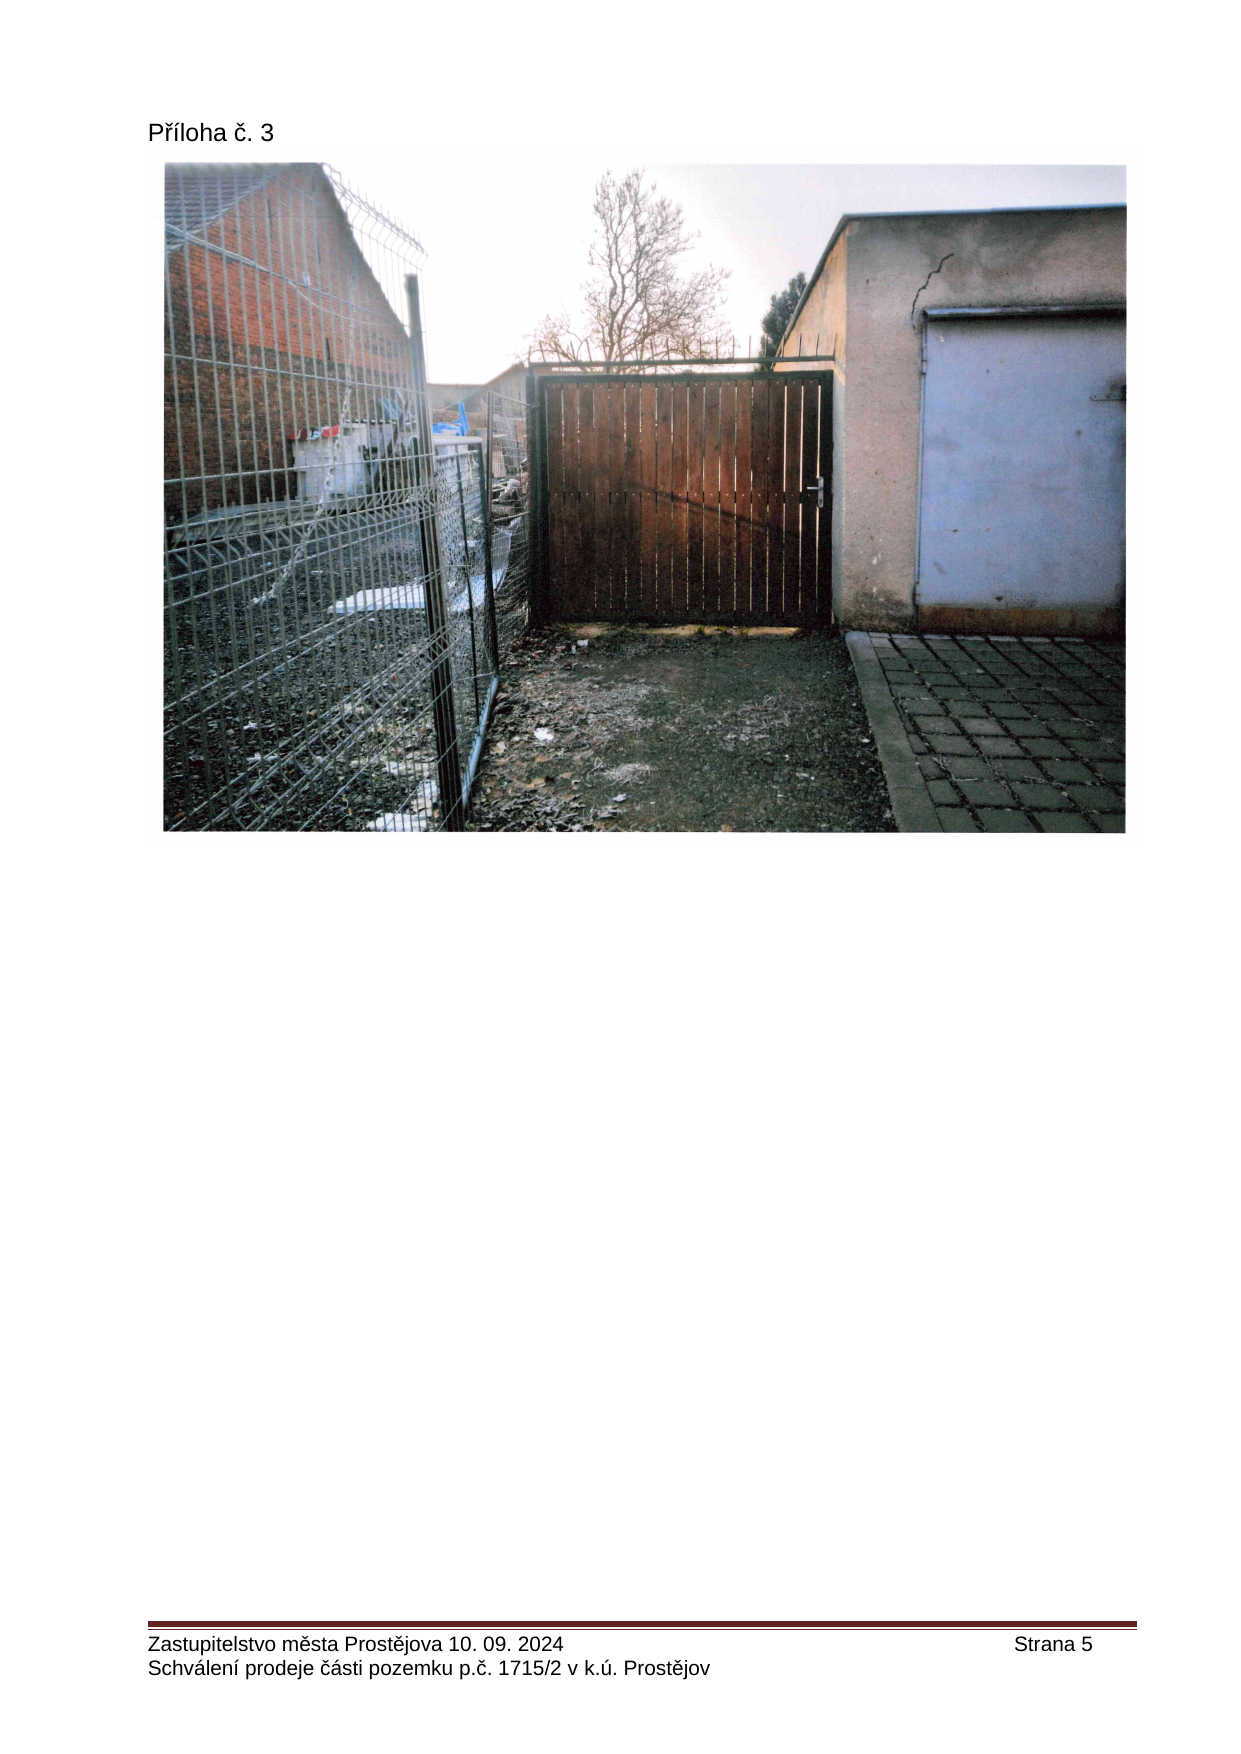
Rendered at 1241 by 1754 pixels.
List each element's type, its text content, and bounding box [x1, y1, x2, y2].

picture [147, 146, 1137, 847]
text Příloha č. 3 [148, 118, 1137, 146]
